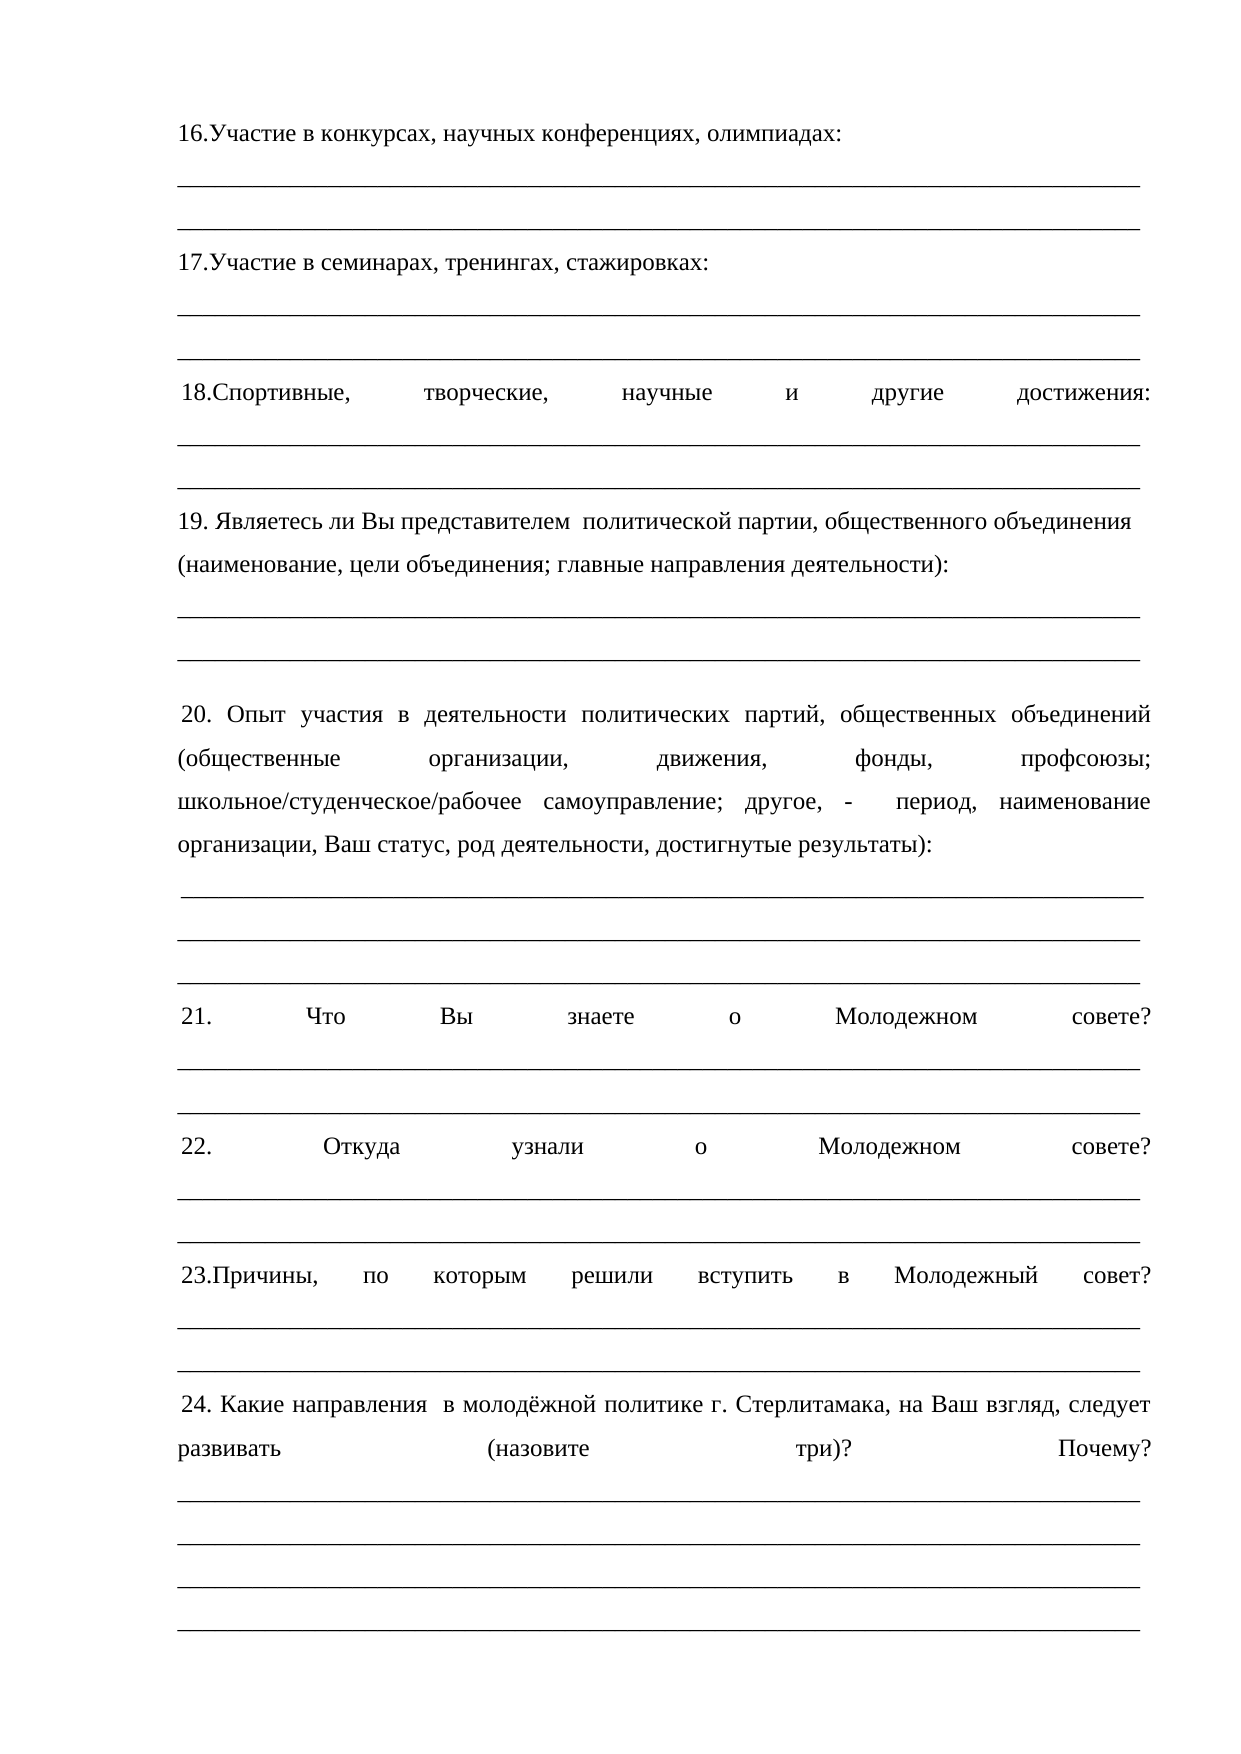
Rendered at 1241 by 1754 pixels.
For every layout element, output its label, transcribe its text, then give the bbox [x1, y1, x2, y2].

text 17.Участие в семинарах, тренингах, стажировках: __________________________________________________________________________________________________________________________________________________________ [177, 247, 1152, 362]
text 22. Откуда узнали о Молодежном совете? __________________________________________________________________________________________________________________________________________________________ [177, 1131, 1152, 1246]
text 16.Участие в конкурсах, научных конференциях, олимпиадах: __________________________________________________________________________________________________________________________________________________________ [177, 118, 1152, 233]
text 23.Причины, по которым решили вступить в Молодежный совет? __________________________________________________________________________________________________________________________________________________________ [177, 1260, 1152, 1375]
text 21. Что Вы знаете о Молодежном совете? __________________________________________________________________________________________________________________________________________________________ [177, 1001, 1152, 1116]
text _______________________________________________________________________________________________________________________________________________________________________________________________________________________________________ [177, 872, 1152, 987]
text 18.Спортивные, творческие, научные и другие достижения: __________________________________________________________________________________________________________________________________________________________ [177, 377, 1152, 492]
text 19. Являетесь ли Вы представителем политической партии, общественного объединения (наименование, цели объединения; главные направления деятельности): __________________________________________________________________________________________________________________________________________________________ [177, 506, 1152, 664]
text 24. Какие направления в молодёжной политике г. Стерлитамака, на Ваш взгляд, следует развивать (назовите три)? Почему? ____________________________________________________________________________________________________________________________________________________________________________________________________________________________________________________________________________________________________________________ [177, 1389, 1152, 1634]
text 20. Опыт участия в деятельности политических партий, общественных объединений (общественные организации, движения, фонды, профсоюзы; школьное/студенческое/рабочее самоуправление; другое, - период, наименование организации, Ваш статус, род деятельности, достигнутые результаты): [177, 699, 1152, 858]
